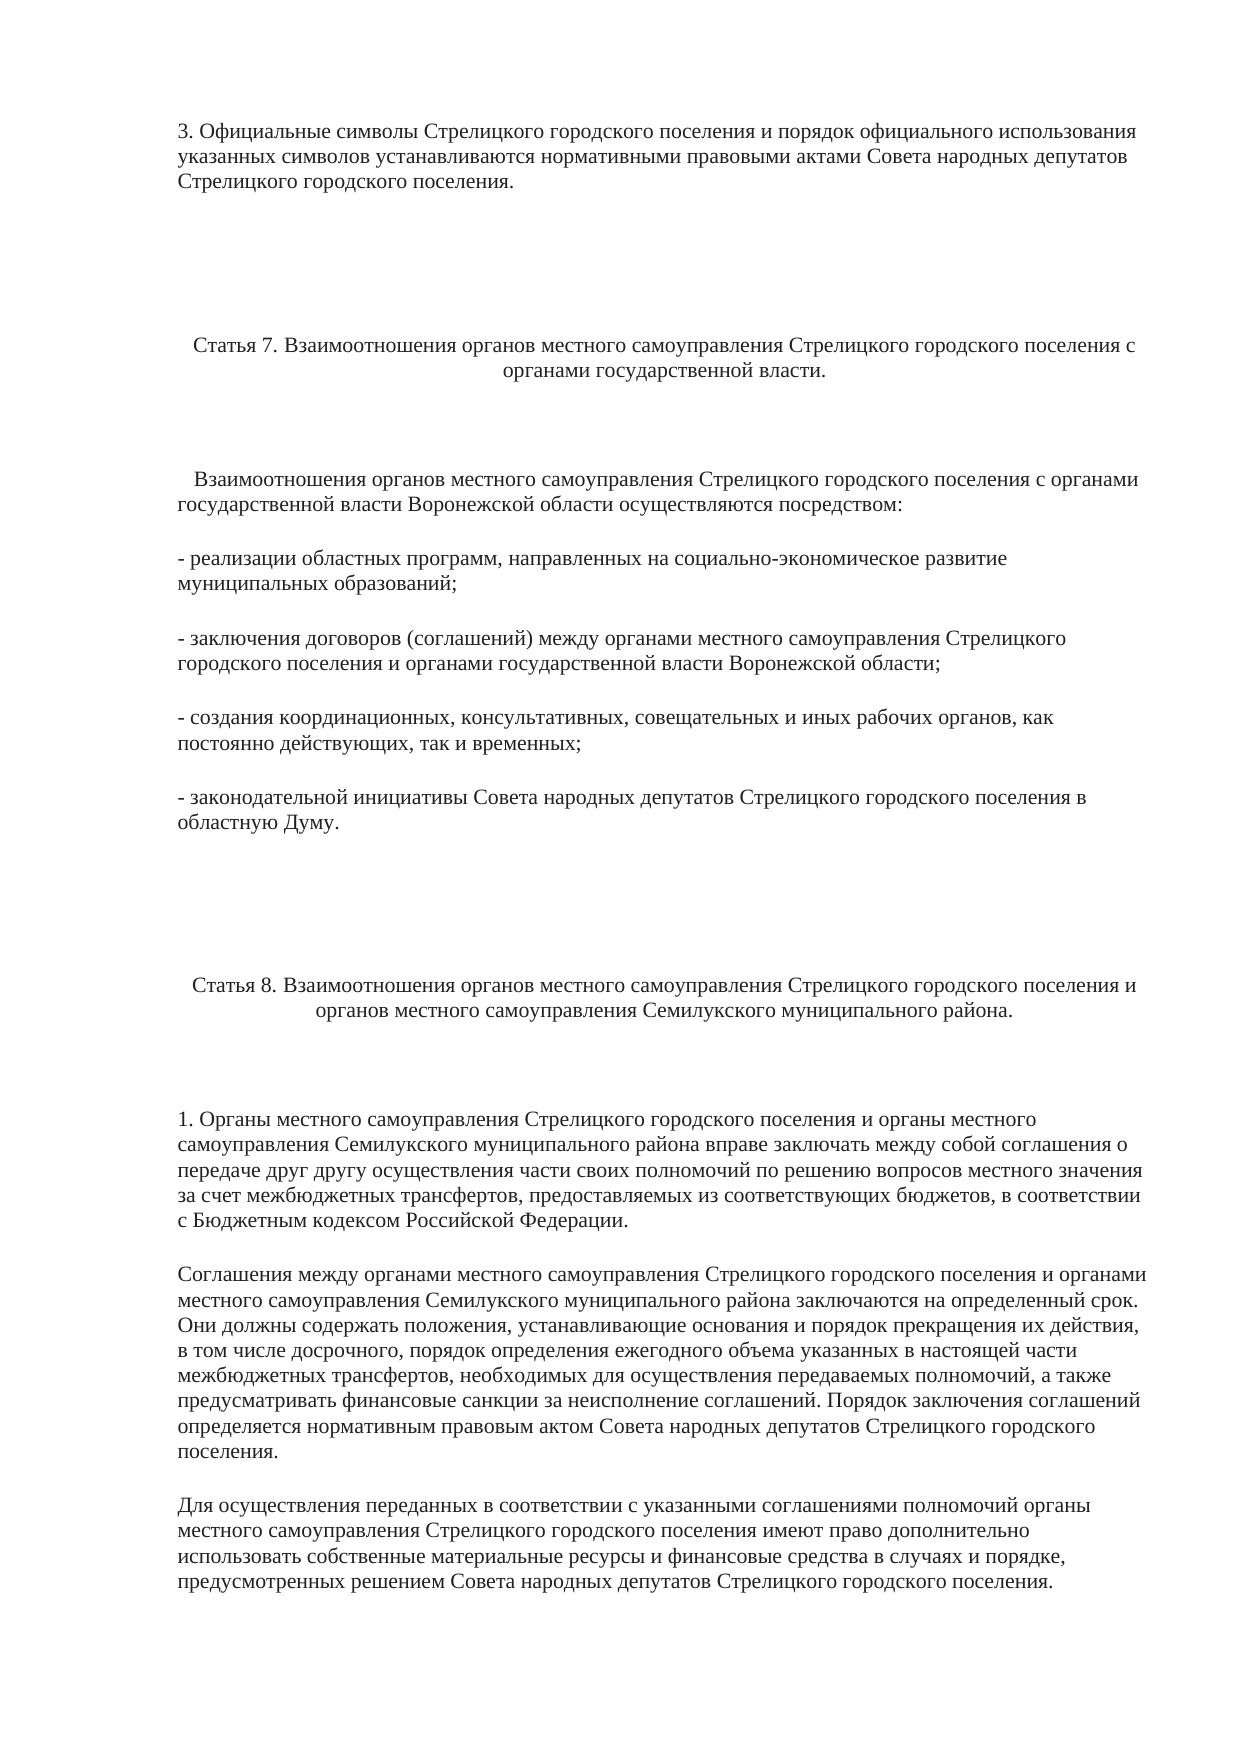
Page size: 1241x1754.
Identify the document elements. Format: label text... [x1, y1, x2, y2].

text Взаимоотношения органов местного самоуправления Стрелицкого городского поселения с органами государственной власти Воронежской области осуществляются посредством: [177, 466, 1152, 516]
text Статья 7. Взаимоотношения органов местного самоуправления Стрелицкого городского поселения с органами государственной власти. [177, 332, 1152, 382]
text Статья 8. Взаимоотношения органов местного самоуправления Стрелицкого городского поселения и органов местного самоуправления Семилукского муниципального района. [177, 972, 1152, 1023]
text - законодательной инициативы Совета народных депутатов Стрелицкого городского поселения в областную Думу. [177, 784, 1152, 834]
text Соглашения между органами местного самоуправления Стрелицкого городского поселения и органами местного самоуправления Семилукского муниципального района заключаются на определенный срок. Они должны содержать положения, устанавливающие основания и порядок прекращения их действия, в том числе досрочного, порядок определения ежегодного объема указанных в настоящей части межбюджетных трансфертов, необходимых для осуществления передаваемых полномочий, а также предусматривать финансовые санкции за неисполнение соглашений. Порядок заключения соглашений определяется нормативным правовым актом Совета народных депутатов Стрелицкого городского поселения. [177, 1261, 1152, 1463]
text - заключения договоров (соглашений) между органами местного самоуправления Стрелицкого городского поселения и органами государственной власти Воронежской области; [177, 625, 1152, 675]
text 3. Официальные символы Стрелицкого городского поселения и порядок официального использования указанных символов устанавливаются нормативными правовыми актами Совета народных депутатов Стрелицкого городского поселения. [177, 118, 1152, 194]
text - создания координационных, консультативных, совещательных и иных рабочих органов, как постоянно действующих, так и временных; [177, 704, 1152, 755]
text Для осуществления переданных в соответствии с указанными соглашениями полномочий органы местного самоуправления Стрелицкого городского поселения имеют право дополнительно использовать собственные материальные ресурсы и финансовые средства в случаях и порядке, предусмотренных решением Совета народных депутатов Стрелицкого городского поселения. [177, 1492, 1152, 1593]
text 1. Органы местного самоуправления Стрелицкого городского поселения и органы местного самоуправления Семилукского муниципального района вправе заключать между собой соглашения о передаче друг другу осуществления части своих полномочий по решению вопросов местного значения за счет межбюджетных трансфертов, предоставляемых из соответствующих бюджетов, в соответствии с Бюджетным кодексом Российской Федерации. [177, 1106, 1152, 1232]
text - реализации областных программ, направленных на социально-экономическое развитие муниципальных образований; [177, 545, 1152, 596]
